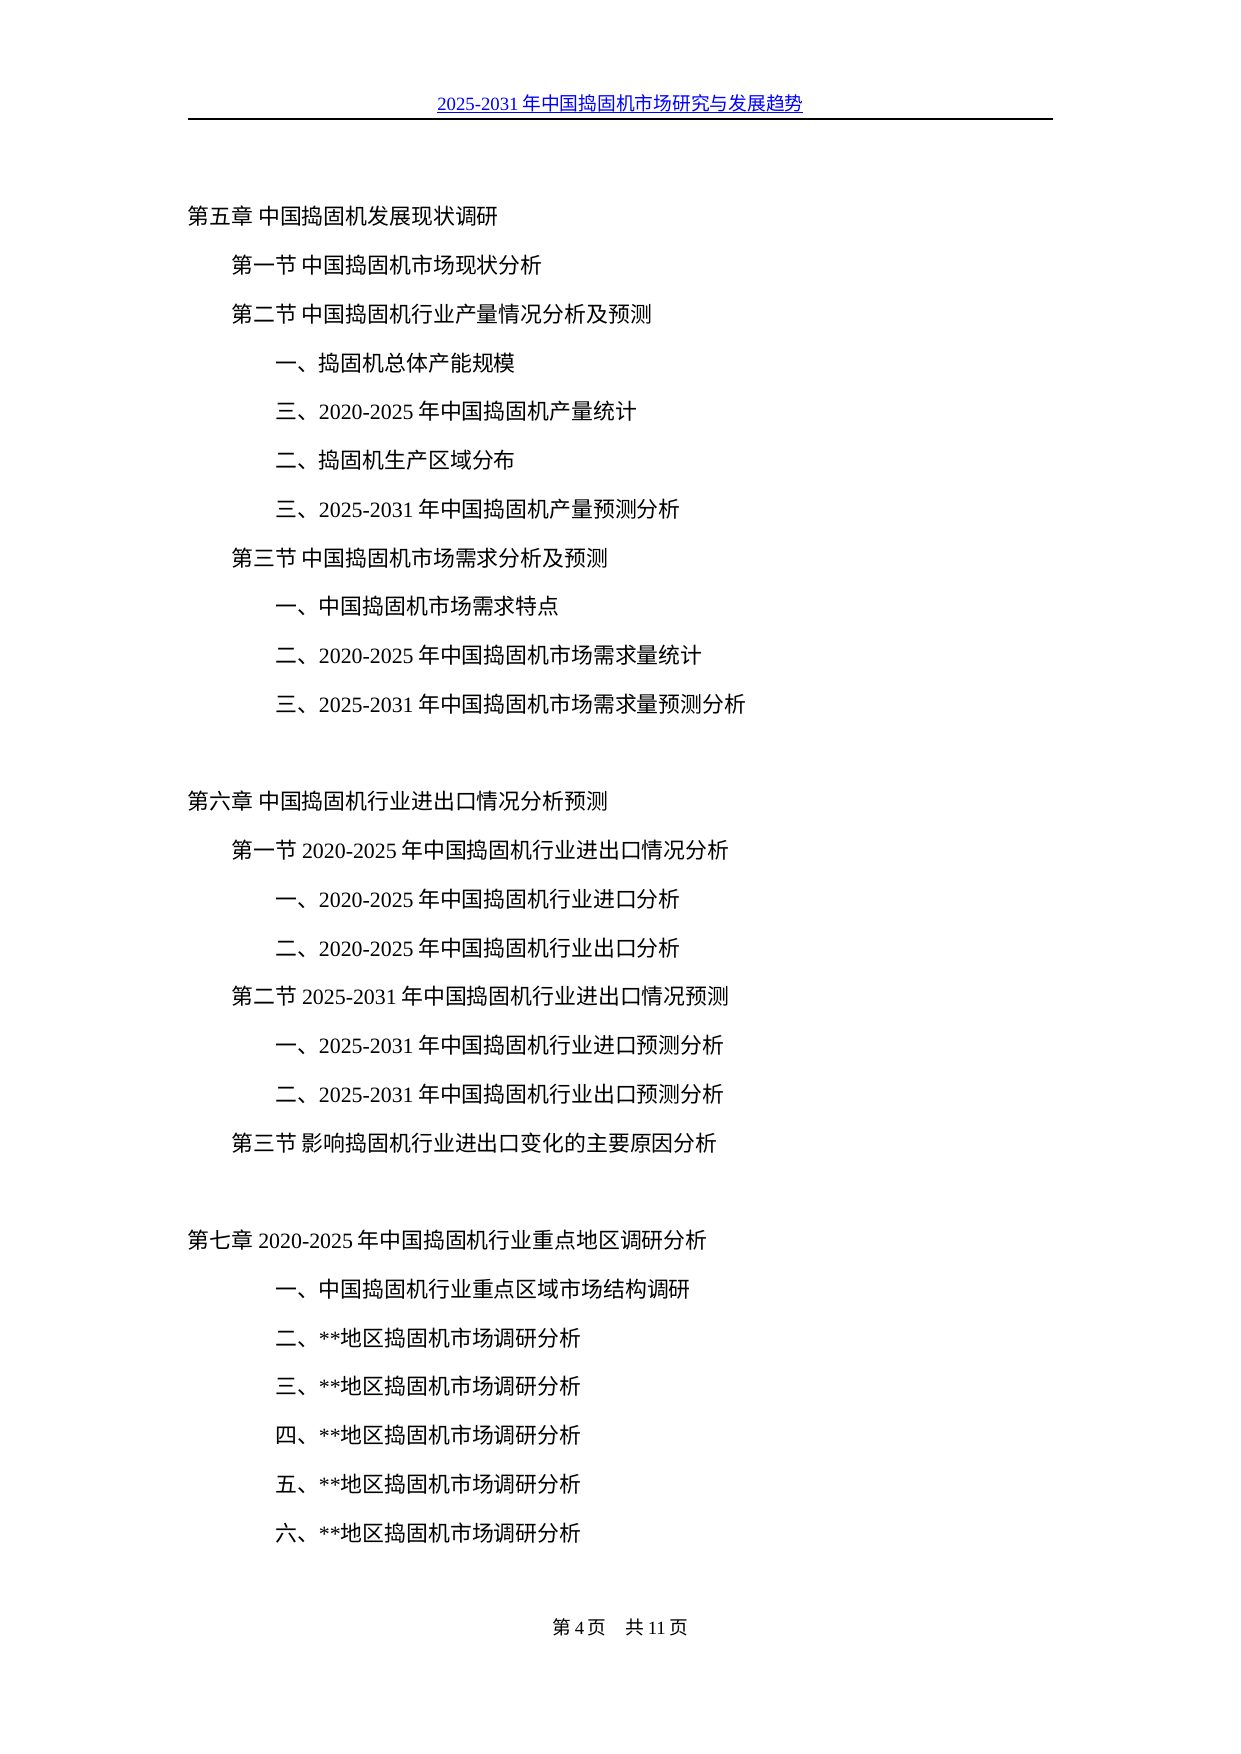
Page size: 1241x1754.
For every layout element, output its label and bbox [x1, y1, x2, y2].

text [187, 150, 1053, 1548]
